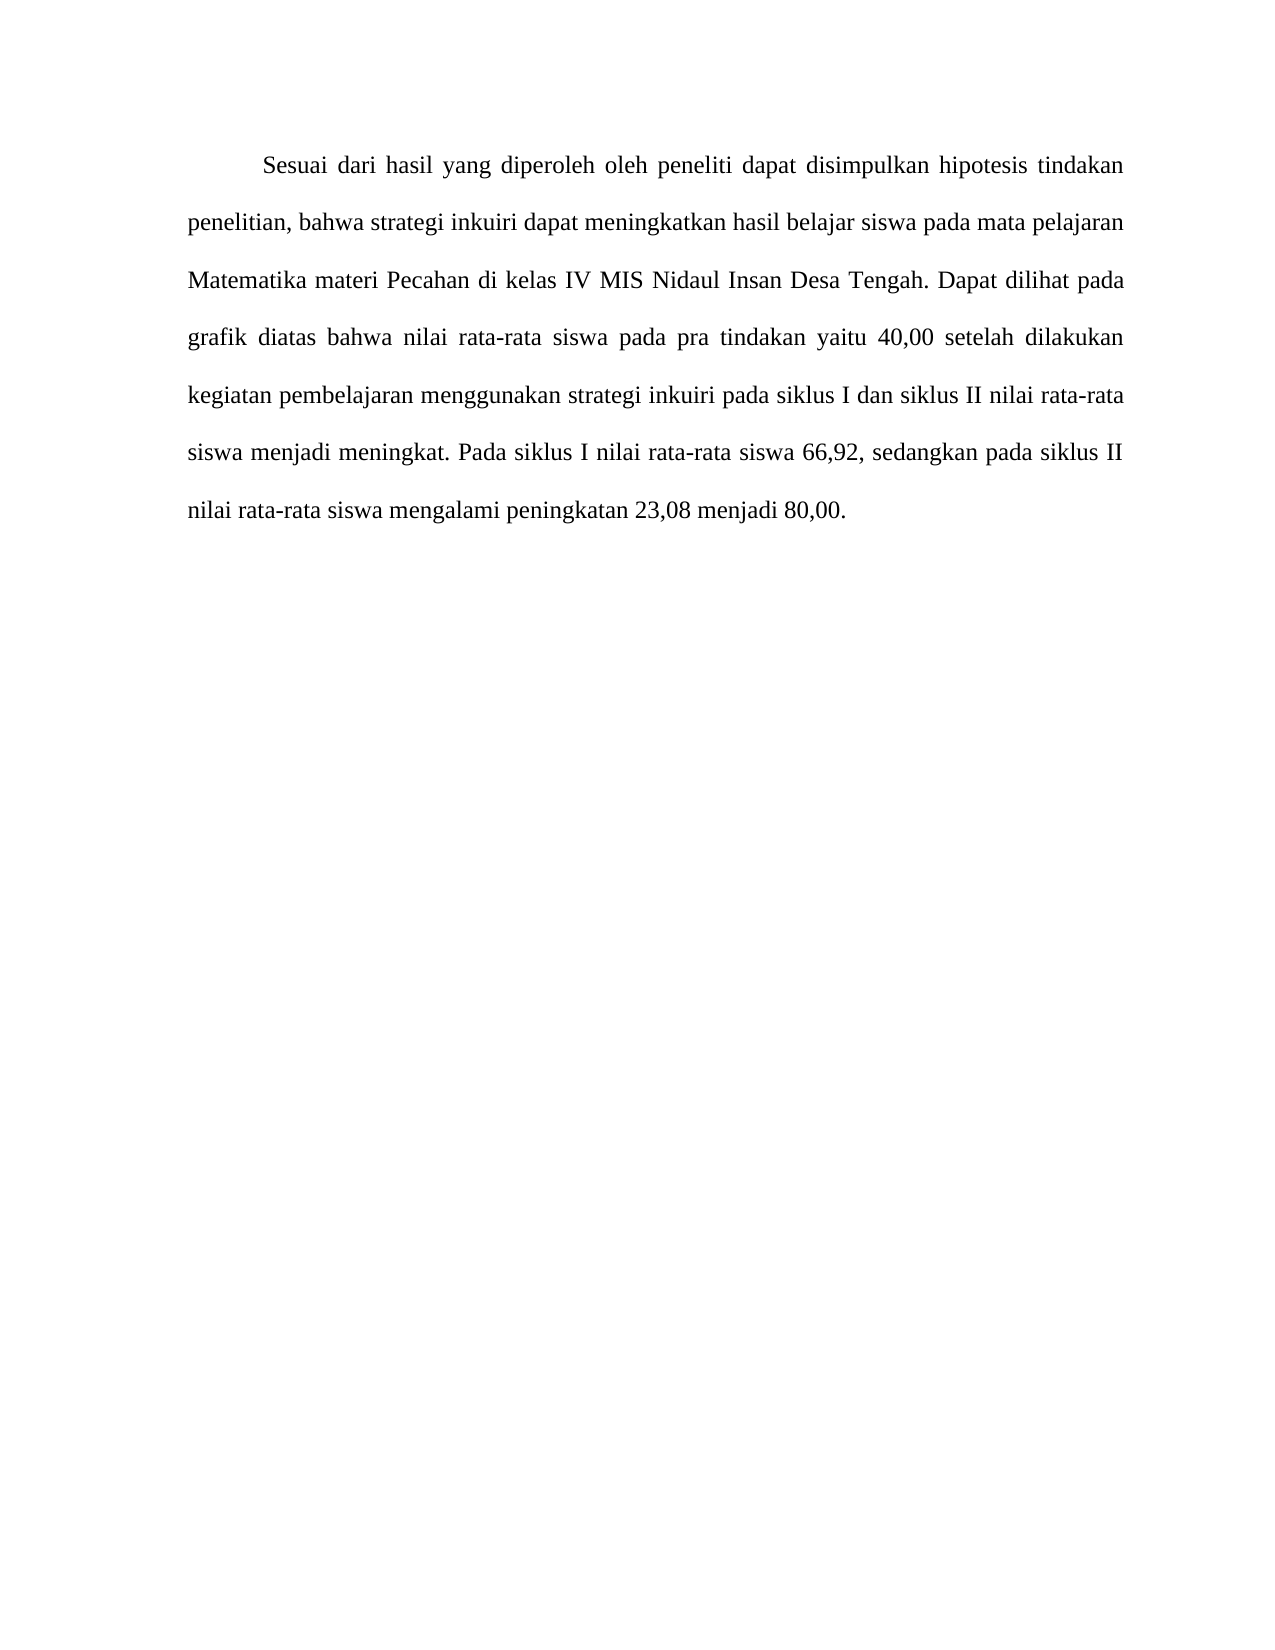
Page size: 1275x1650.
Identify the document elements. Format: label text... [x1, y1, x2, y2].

text Sesuai dari hasil yang diperoleh oleh peneliti dapat disimpulkan hipotesis tindakan penelitian, bahwa strategi inkuiri dapat meningkatkan hasil belajar siswa pada mata pelajaran Matematika materi Pecahan di kelas IV MIS Nidaul Insan Desa Tengah. Dapat dilihat pada grafik diatas bahwa nilai rata-rata siswa pada pra tindakan yaitu 40,00 setelah dilakukan kegiatan pembelajaran menggunakan strategi inkuiri pada siklus I dan siklus II nilai rata-rata siswa menjadi meningkat. Pada siklus I nilai rata-rata siswa 66,92, sedangkan pada siklus II nilai rata-rata siswa mengalami peningkatan 23,08 menjadi 80,00. [187, 150, 1125, 524]
